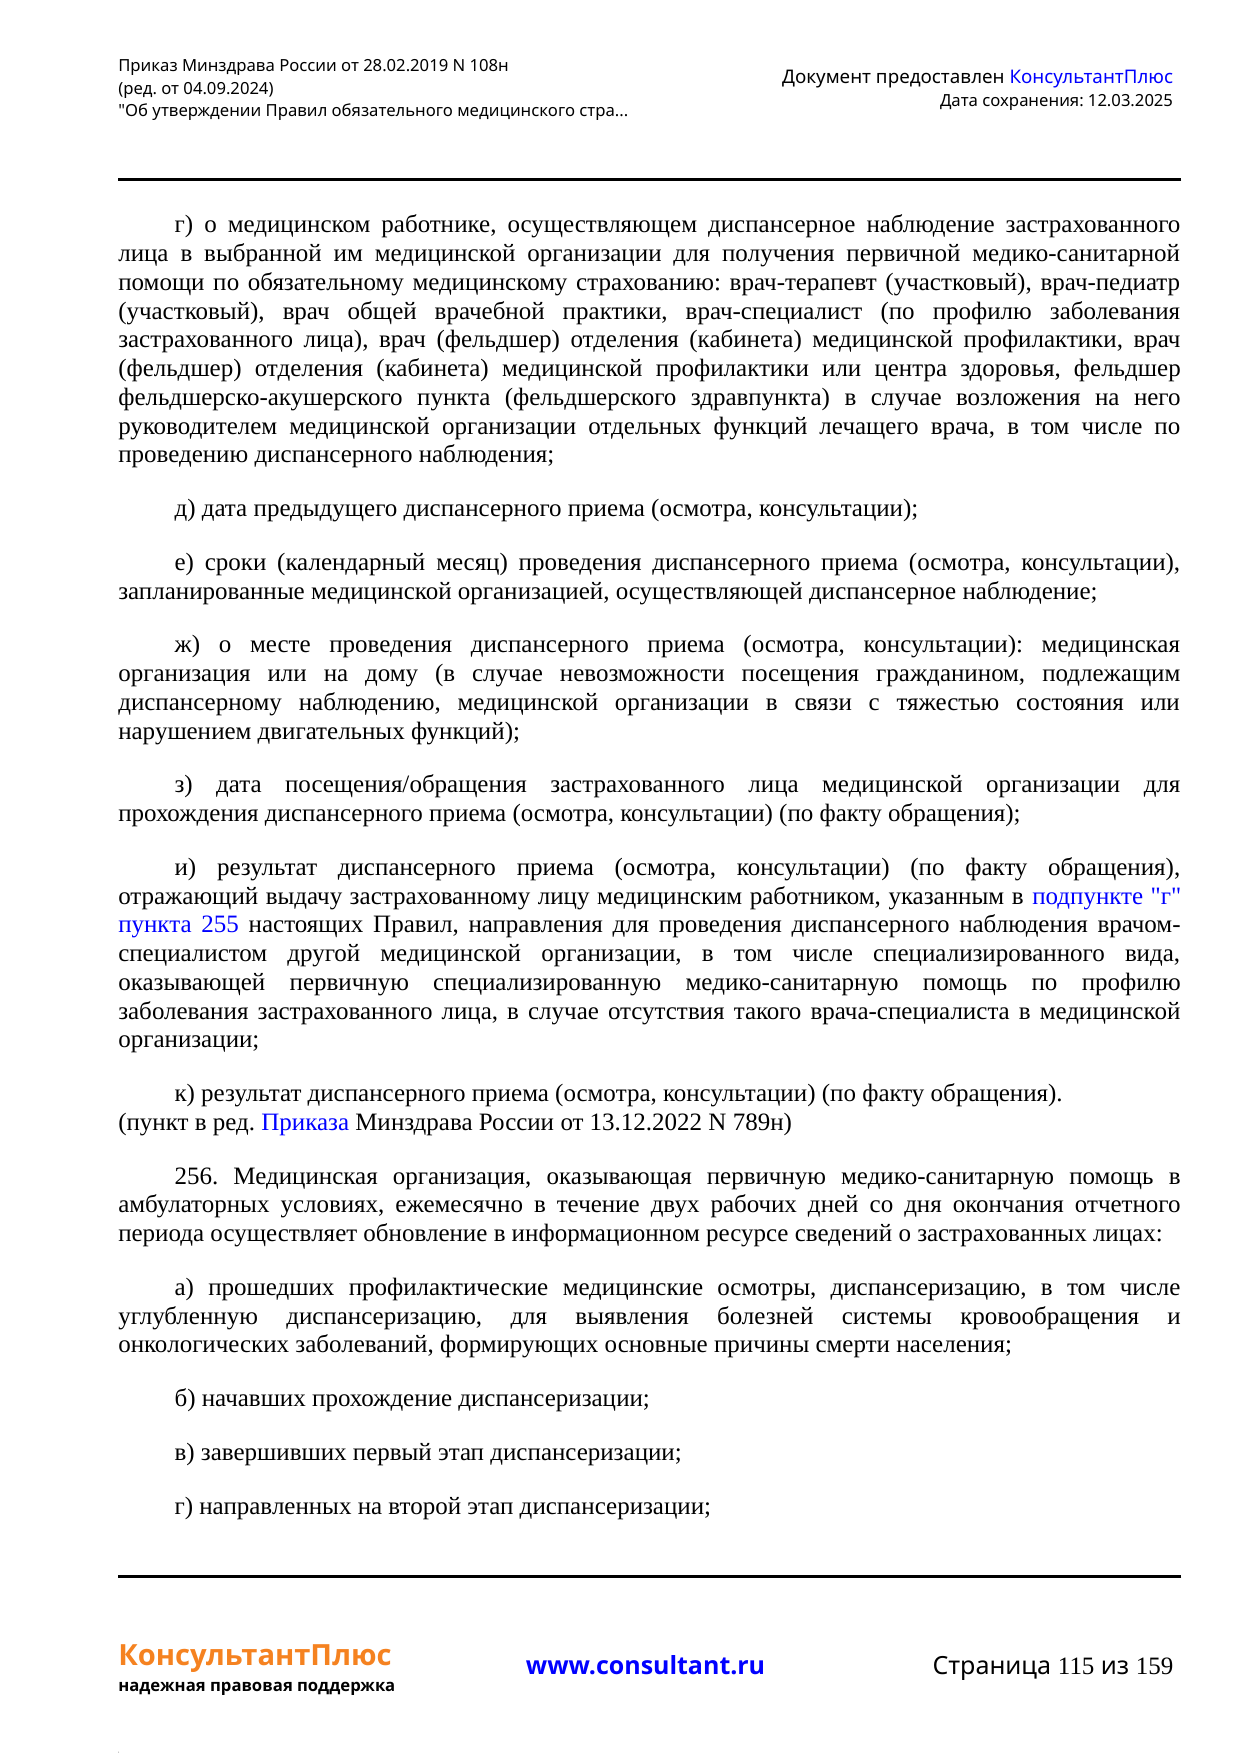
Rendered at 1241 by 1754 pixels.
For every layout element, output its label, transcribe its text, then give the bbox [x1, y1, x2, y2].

text д) дата предыдущего диспансерного приема (осмотра, консультации); [118, 493, 1181, 522]
text г) направленных на второй этап диспансеризации; [118, 1491, 1181, 1519]
text г) о медицинском работнике, осуществляющем диспансерное наблюдение застрахованного лица в выбранной им медицинской организации для получения первичной медико-санитарной помощи по обязательному медицинскому страхованию: врач-терапевт (участковый), врач-педиатр (участковый), врач общей врачебной практики, врач-специалист (по профилю заболевания застрахованного лица), врач (фельдшер) отделения (кабинета) медицинской профилактики, врач (фельдшер) отделения (кабинета) медицинской профилактики или центра здоровья, фельдшер фельдшерско-акушерского пункта (фельдшерского здравпункта) в случае возложения на него руководителем медицинской организации отдельных функций лечащего врача, в том числе по проведению диспансерного наблюдения; [118, 209, 1181, 468]
text е) сроки (календарный месяц) проведения диспансерного приема (осмотра, консультации), запланированные медицинской организацией, осуществляющей диспансерное наблюдение; [118, 547, 1181, 604]
text з) дата посещения/обращения застрахованного лица медицинской организации для прохождения диспансерного приема (осмотра, консультации) (по факту обращения); [118, 769, 1181, 827]
text 256. Медицинская организация, оказывающая первичную медико-санитарную помощь в амбулаторных условиях, ежемесячно в течение двух рабочих дней со дня окончания отчетного периода осуществляет обновление в информационном ресурсе сведений о застрахованных лицах: [118, 1161, 1181, 1247]
text ж) о месте проведения диспансерного приема (осмотра, консультации): медицинская организация или на дому (в случае невозможности посещения гражданином, подлежащим диспансерному наблюдению, медицинской организации в связи с тяжестью состояния или нарушением двигательных функций); [118, 629, 1181, 744]
text в) завершивших первый этап диспансеризации; [118, 1437, 1181, 1466]
text а) прошедших профилактические медицинские осмотры, диспансеризацию, в том числе углубленную диспансеризацию, для выявления болезней системы кровообращения и онкологических заболеваний, формирующих основные причины смерти населения; [118, 1272, 1181, 1358]
text б) начавших прохождение диспансеризации; [118, 1383, 1181, 1412]
text к) результат диспансерного приема (осмотра, консультации) (по факту обращения). [118, 1078, 1181, 1107]
text (пункт в ред. Приказа Минздрава России от 13.12.2022 N 789н) [118, 1107, 1181, 1136]
text и) результат диспансерного приема (осмотра, консультации) (по факту обращения), отражающий выдачу застрахованному лицу медицинским работником, указанным в подпункте "г" пункта 255 настоящих Правил, направления для проведения диспансерного наблюдения врачом-специалистом другой медицинской организации, в том числе специализированного вида, оказывающей первичную специализированную медико-санитарную помощь по профилю заболевания застрахованного лица, в случае отсутствия такого врача-специалиста в медицинской организации; [118, 852, 1181, 1053]
